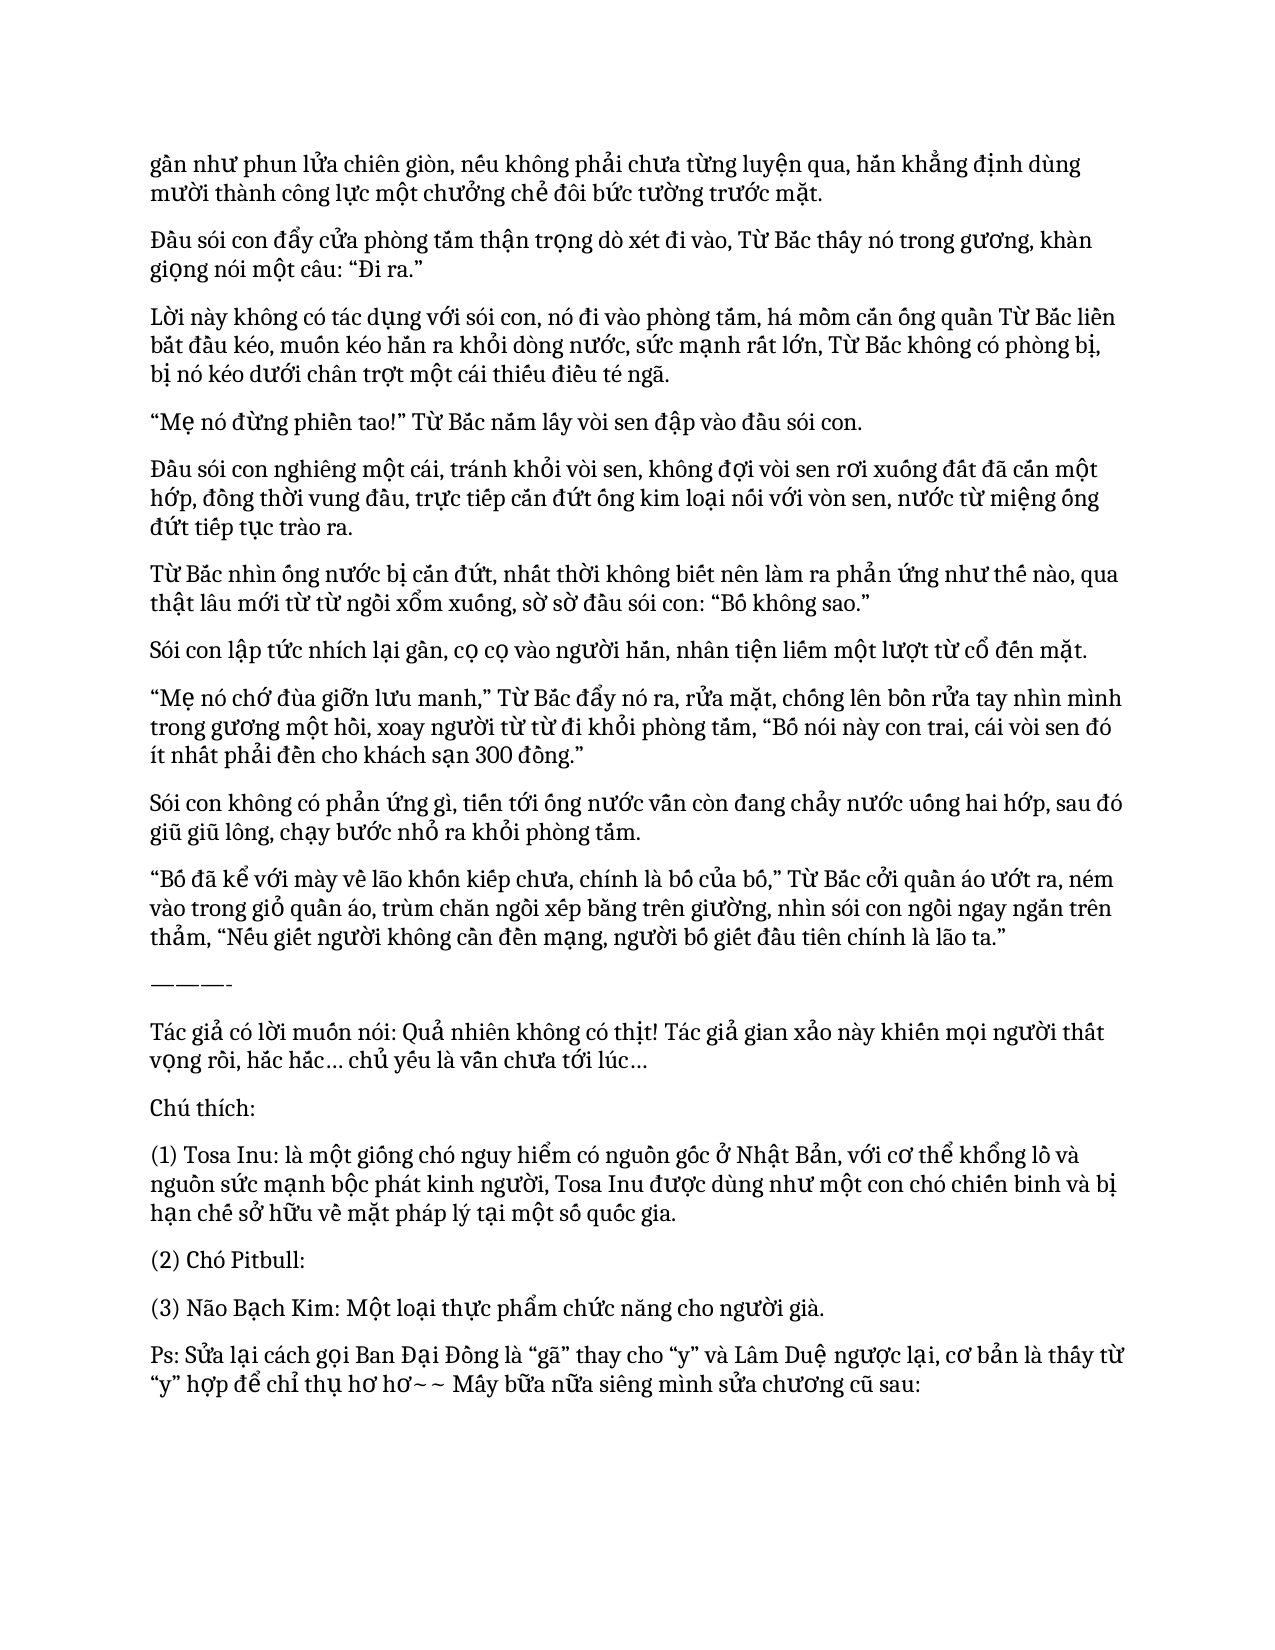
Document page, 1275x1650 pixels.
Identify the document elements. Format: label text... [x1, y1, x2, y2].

text Tác giả có lời muốn nói: Quả nhiên không có thịt! Tác giả gian xảo này khiến mọi người thất vọng rồi, hắc hắc… chủ yếu là vẫn chưa tới lúc… [150, 1017, 1125, 1075]
text Sói con không có phản ứng gì, tiến tới ống nước vẫn còn đang chảy nước uống hai hớp, sau đó giũ giũ lông, chạy bước nhỏ ra khỏi phòng tắm. [150, 789, 1125, 846]
text “Mẹ nó đừng phiền tao!” Từ Bắc nắm lấy vòi sen đập vào đầu sói con. [150, 407, 1125, 436]
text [150, 150, 1125, 207]
text Đầu sói con nghiêng một cái, tránh khỏi vòi sen, không đợi vòi sen rơi xuống đất đã cắn một hớp, đồng thời vung đầu, trực tiếp cắn đứt ống kim loại nối với vòn sen, nước từ miệng ống đứt tiếp tục trào ra. [150, 455, 1125, 541]
text Lời này không có tác dụng với sói con, nó đi vào phòng tắm, há mồm cắn ống quần Từ Bắc liền bắt đầu kéo, muốn kéo hắn ra khỏi dòng nước, sức mạnh rất lớn, Từ Bắc không có phòng bị, bị nó kéo dưới chân trợt một cái thiếu điều té ngã. [150, 302, 1125, 389]
text Chú thích: [150, 1094, 1125, 1122]
text (3) Não Bạch Kim: Một loại thực phẩm chức năng cho người già. [150, 1294, 1125, 1322]
text Ps: Sửa lại cách gọi Ban Đại Đồng là “gã” thay cho “y” và Lâm Duệ ngược lại, cơ bản là thấy từ “y” hợp để chỉ thụ hơ hơ~~ Mấy bữa nữa siêng mình sửa chương cũ sau: [150, 1341, 1125, 1399]
text ———- [150, 970, 1125, 999]
text Đầu sói con đẩy cửa phòng tắm thận trọng dò xét đi vào, Từ Bắc thấy nó trong gương, khàn giọng nói một câu: “Đi ra.” [150, 226, 1125, 284]
text “Mẹ nó chớ đùa giỡn lưu manh,” Từ Bắc đẩy nó ra, rửa mặt, chống lên bồn rửa tay nhìn mình trong gương một hồi, xoay người từ từ đi khỏi phòng tắm, “Bố nói này con trai, cái vòi sen đó ít nhất phải đền cho khách sạn 300 đồng.” [150, 684, 1125, 770]
text Từ Bắc nhìn ống nước bị cắn đứt, nhất thời không biết nên làm ra phản ứng như thế nào, qua thật lâu mới từ từ ngồi xổm xuống, sờ sờ đầu sói con: “Bố không sao.” [150, 560, 1125, 617]
text (1) Tosa Inu: là một giống chó nguy hiểm có nguồn gốc ở Nhật Bản, với cơ thể khổng lồ và nguồn sức mạnh bộc phát kinh người, Tosa Inu được dùng như một con chó chiến binh và bị hạn chế sở hữu về mặt pháp lý tại một số quốc gia. [150, 1141, 1125, 1227]
text (2) Chó Pitbull: [150, 1246, 1125, 1275]
text Sói con lập tức nhích lại gần, cọ cọ vào người hắn, nhân tiện liếm một lượt từ cổ đến mặt. [150, 636, 1125, 665]
text “Bố đã kể với mày về lão khốn kiếp chưa, chính là bố của bố,” Từ Bắc cởi quần áo ướt ra, ném vào trong giỏ quần áo, trùm chăn ngồi xếp bằng trên giường, nhìn sói con ngồi ngay ngắn trên thảm, “Nếu giết người không cần đền mạng, người bố giết đầu tiên chính là lão ta.” [150, 865, 1125, 951]
